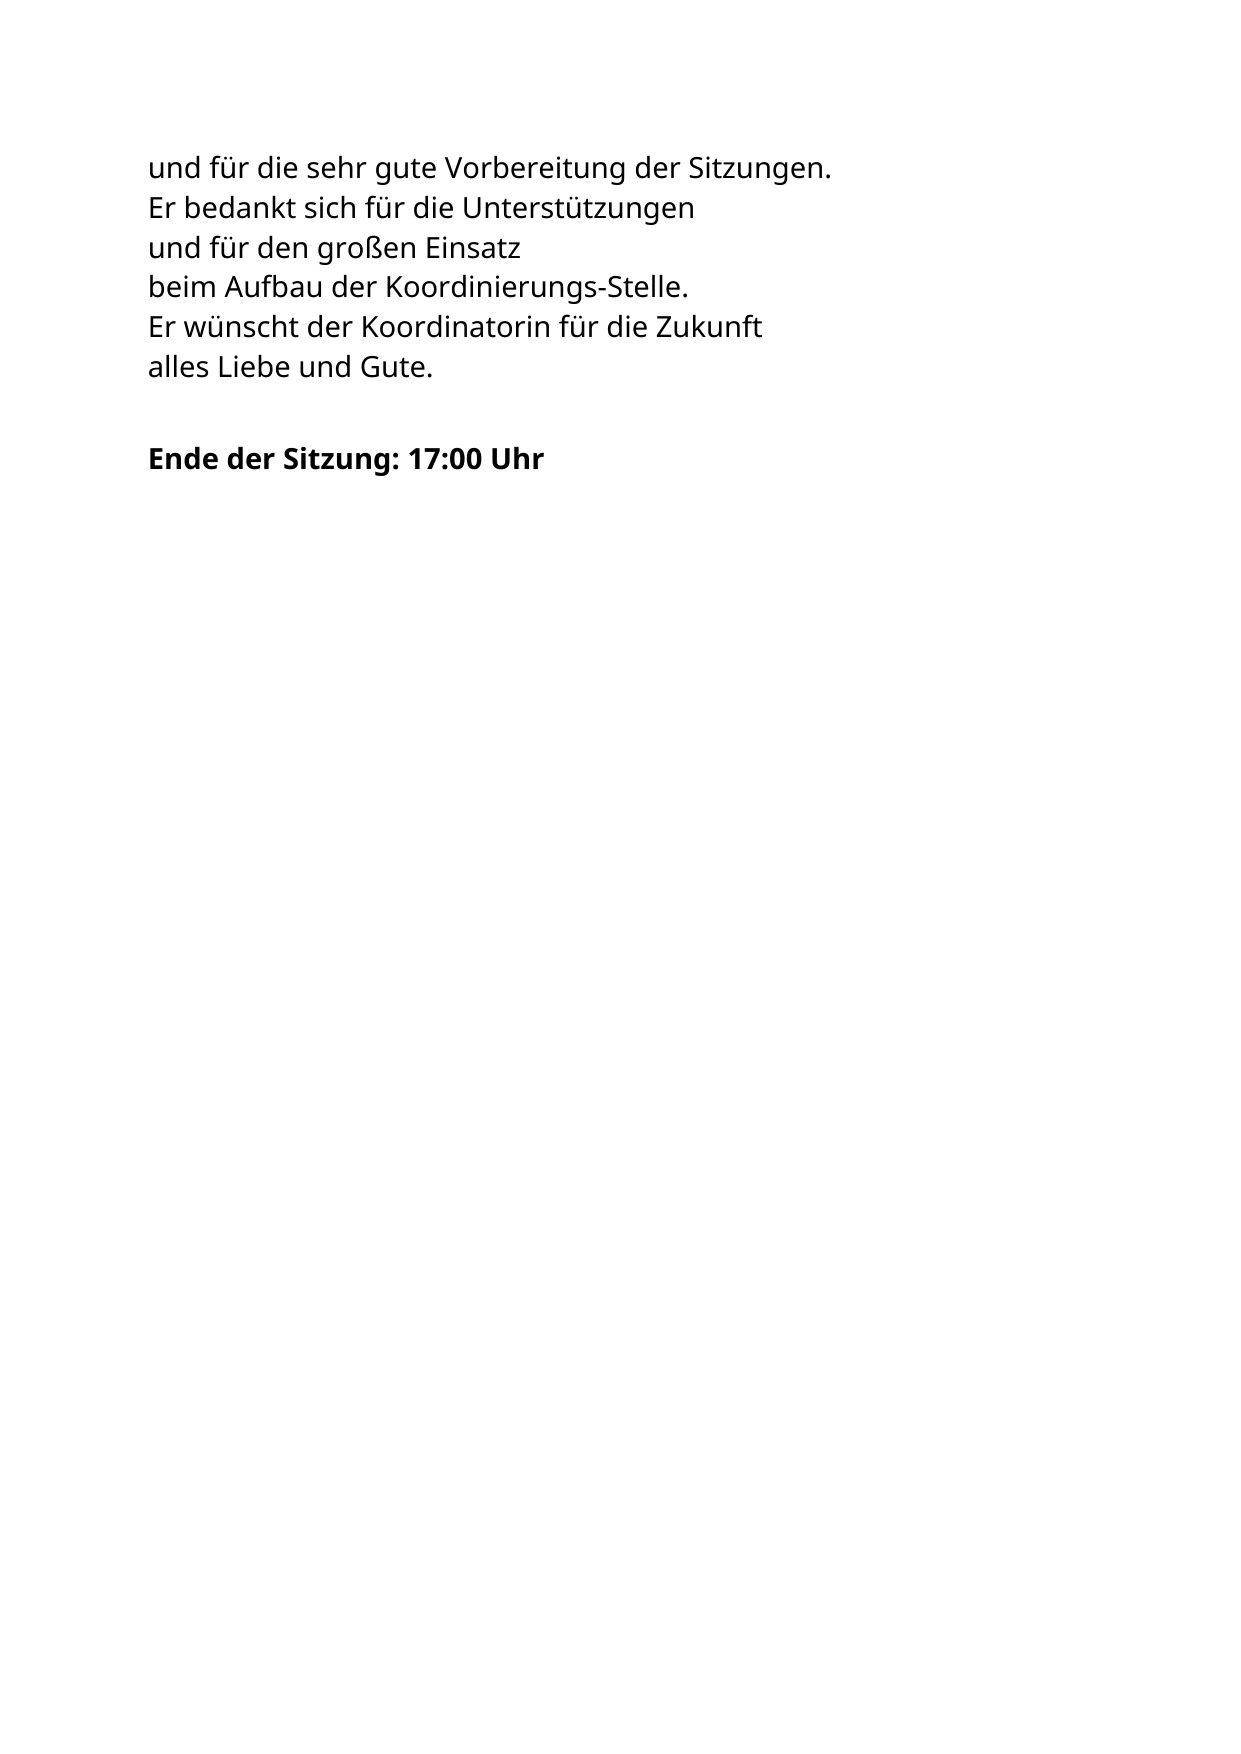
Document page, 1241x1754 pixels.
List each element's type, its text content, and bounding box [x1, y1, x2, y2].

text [148, 148, 1093, 386]
text Ende der Sitzung: 17:00 Uhr [148, 398, 1093, 478]
